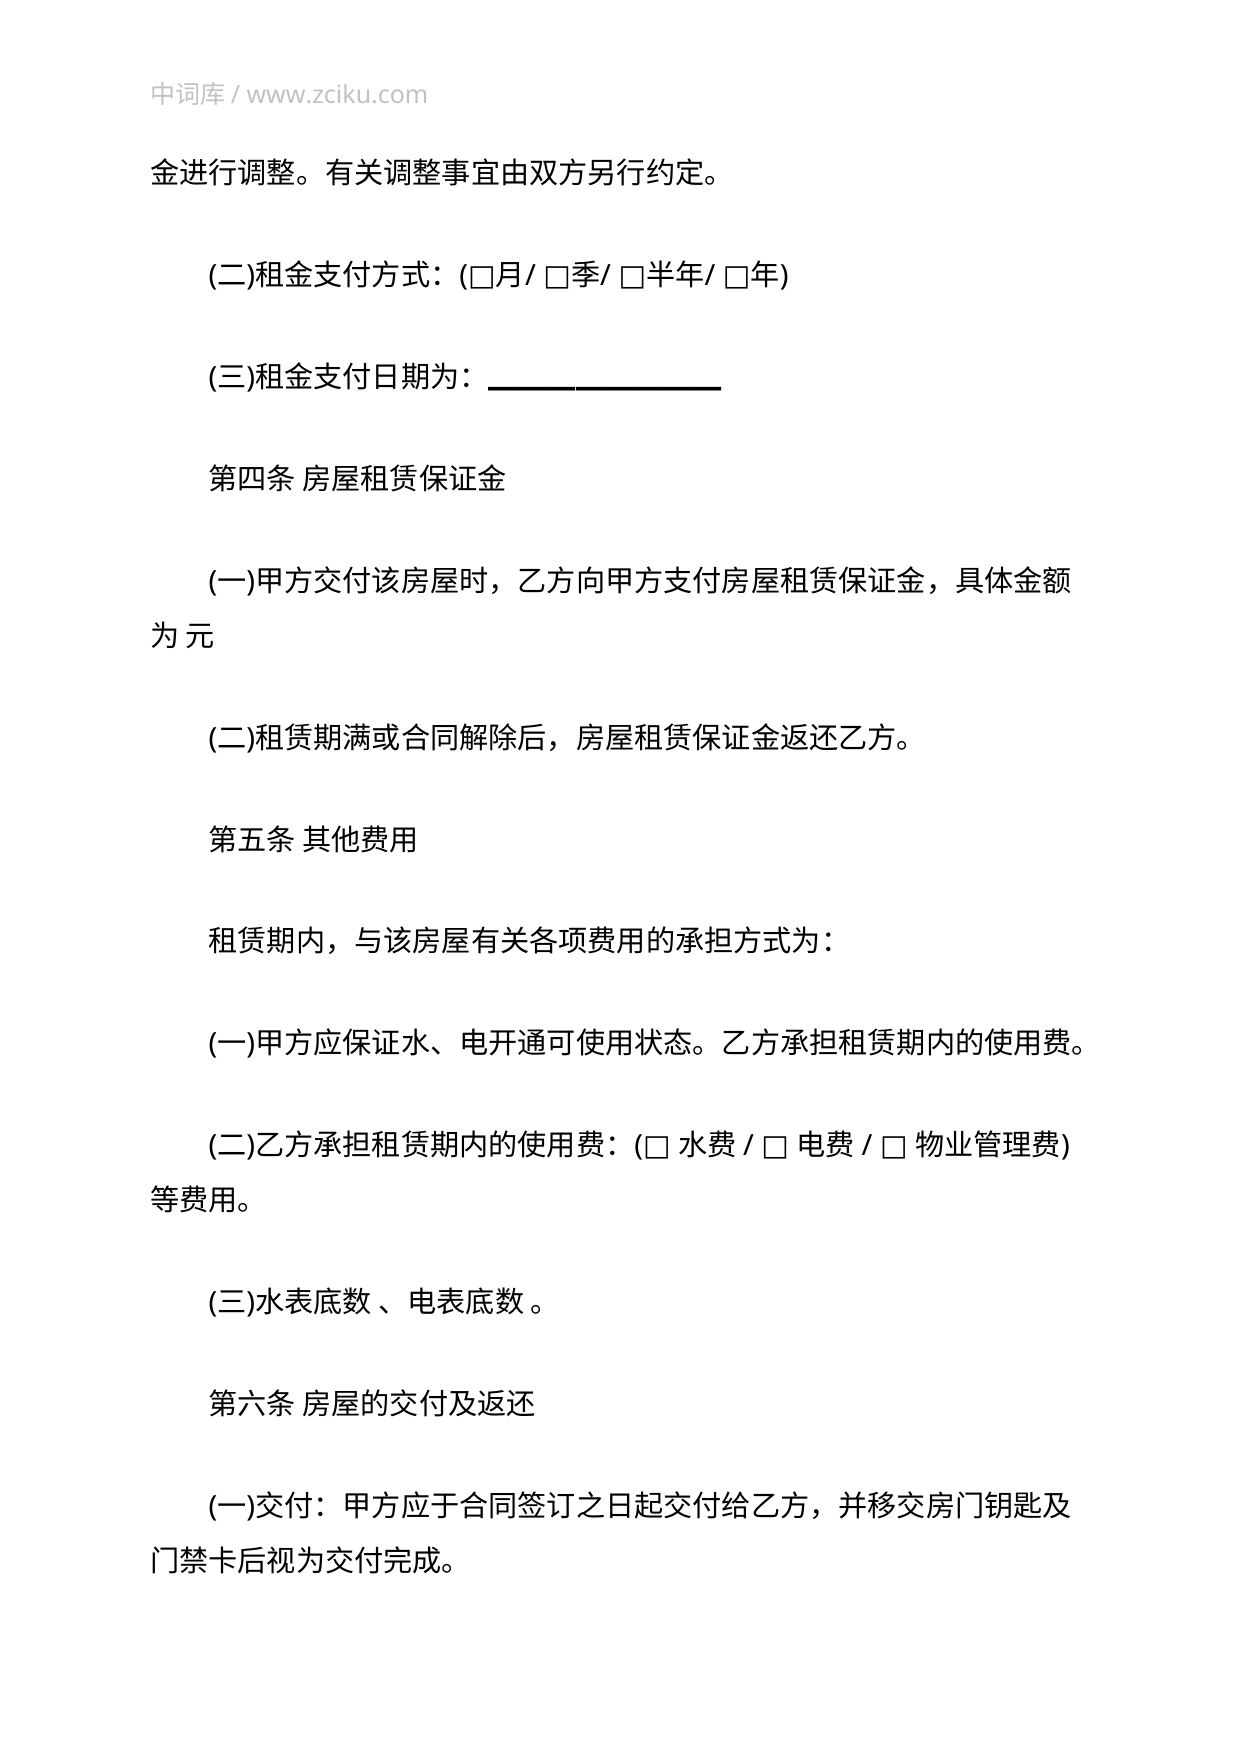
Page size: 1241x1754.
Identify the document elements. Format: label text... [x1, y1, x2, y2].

text (三)水表底数 、电表底数 。 [150, 1278, 1090, 1321]
text 第六条 房屋的交付及返还 [150, 1381, 1090, 1423]
text (一)交付：甲方应于合同签订之日起交付给乙方，并移交房门钥匙及门禁卡后视为交付完成。 [150, 1482, 1090, 1579]
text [150, 150, 1090, 192]
text (三)租金支付日期为：▁▁▁▁▁▁▁▁ [150, 354, 1090, 396]
text (二)租金支付方式：(□月/ □季/ □半年/ □年) [150, 252, 1090, 294]
text 第五条 其他费用 [150, 816, 1090, 858]
text 第四条 房屋租赁保证金 [150, 456, 1090, 498]
text 租赁期内，与该房屋有关各项费用的承担方式为： [150, 918, 1090, 960]
text (二)租赁期满或合同解除后，房屋租赁保证金返还乙方。 [150, 714, 1090, 757]
text (二)乙方承担租赁期内的使用费：(□ 水费 / □ 电费 / □ 物业管理费)等费用。 [150, 1122, 1090, 1219]
text (一)甲方交付该房屋时，乙方向甲方支付房屋租赁保证金，具体金额为 元 [150, 557, 1090, 655]
text (一)甲方应保证水、电开通可使用状态。乙方承担租赁期内的使用费。 [150, 1020, 1090, 1062]
